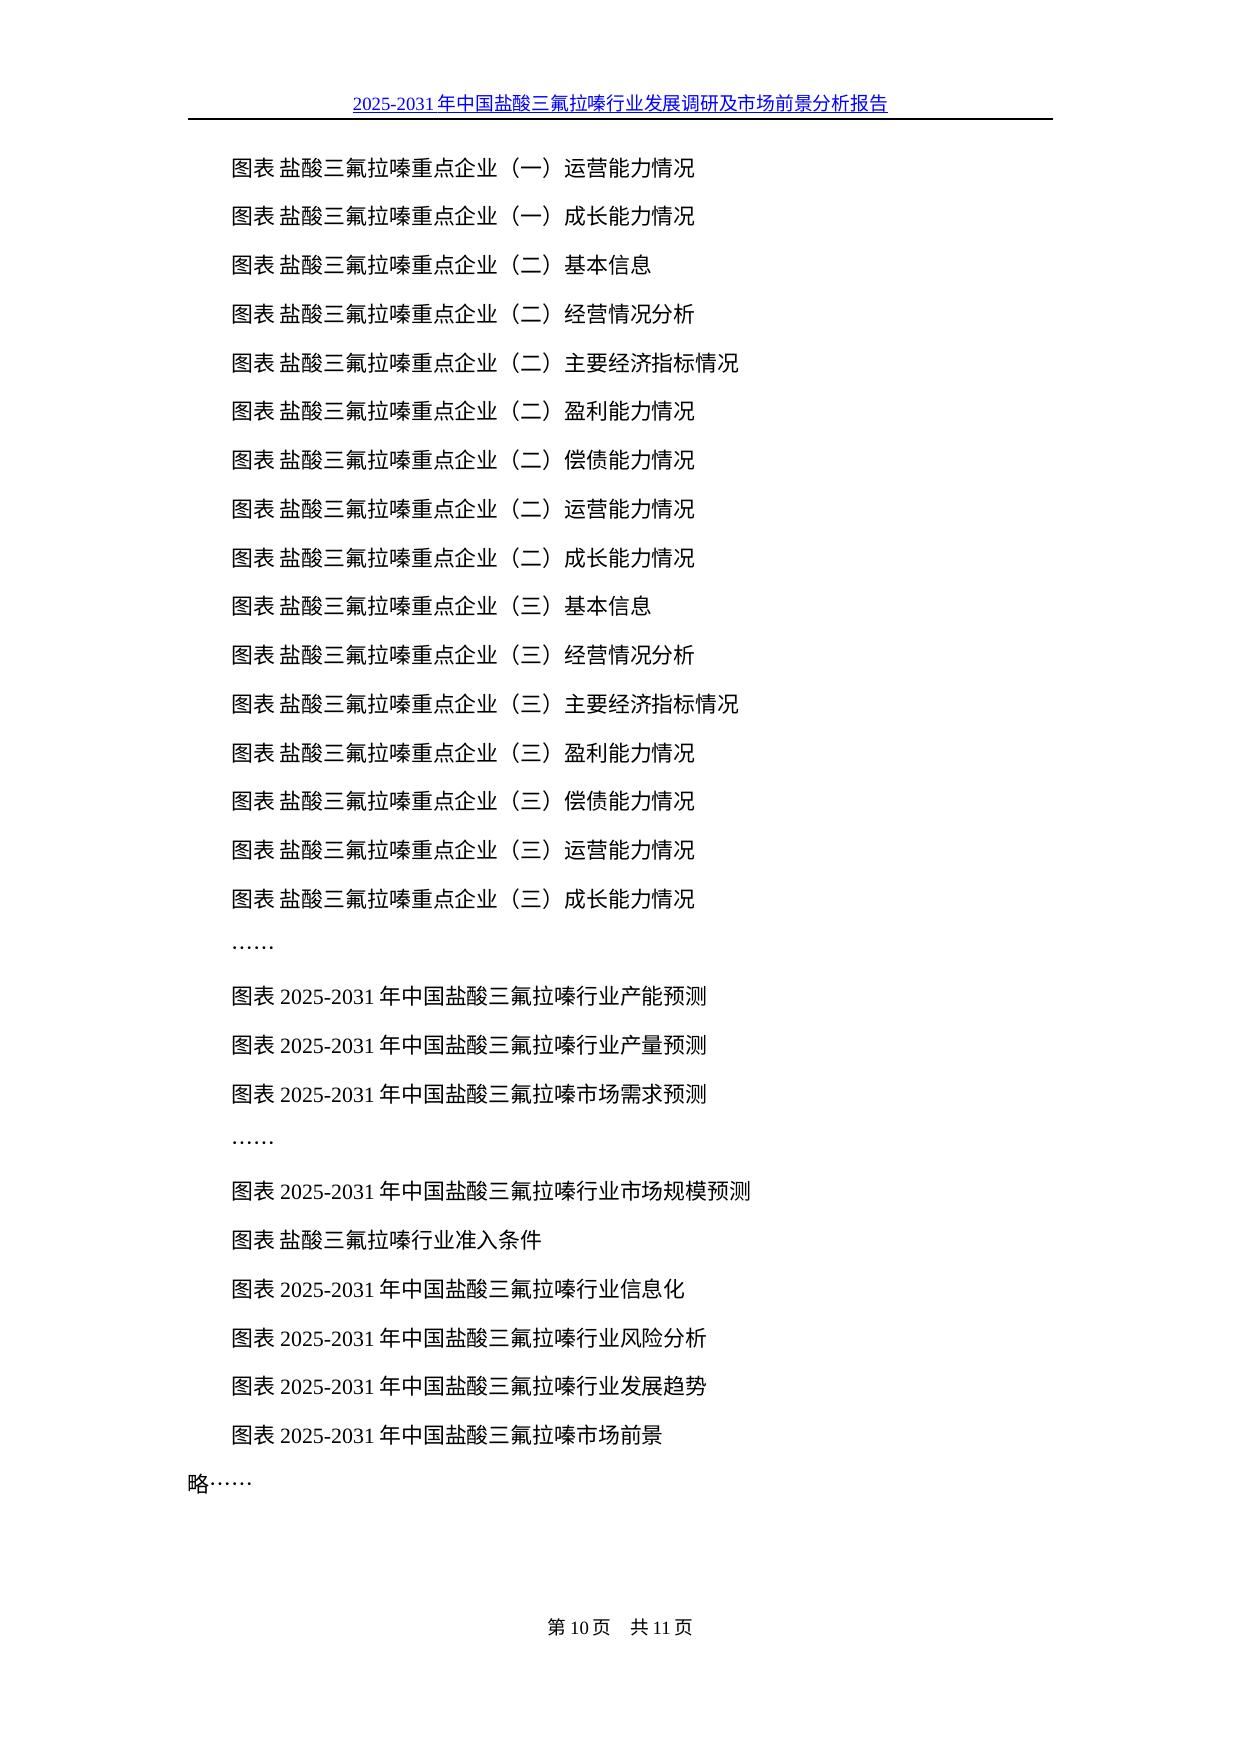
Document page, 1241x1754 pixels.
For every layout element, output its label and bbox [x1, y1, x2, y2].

text [187, 150, 1053, 1499]
